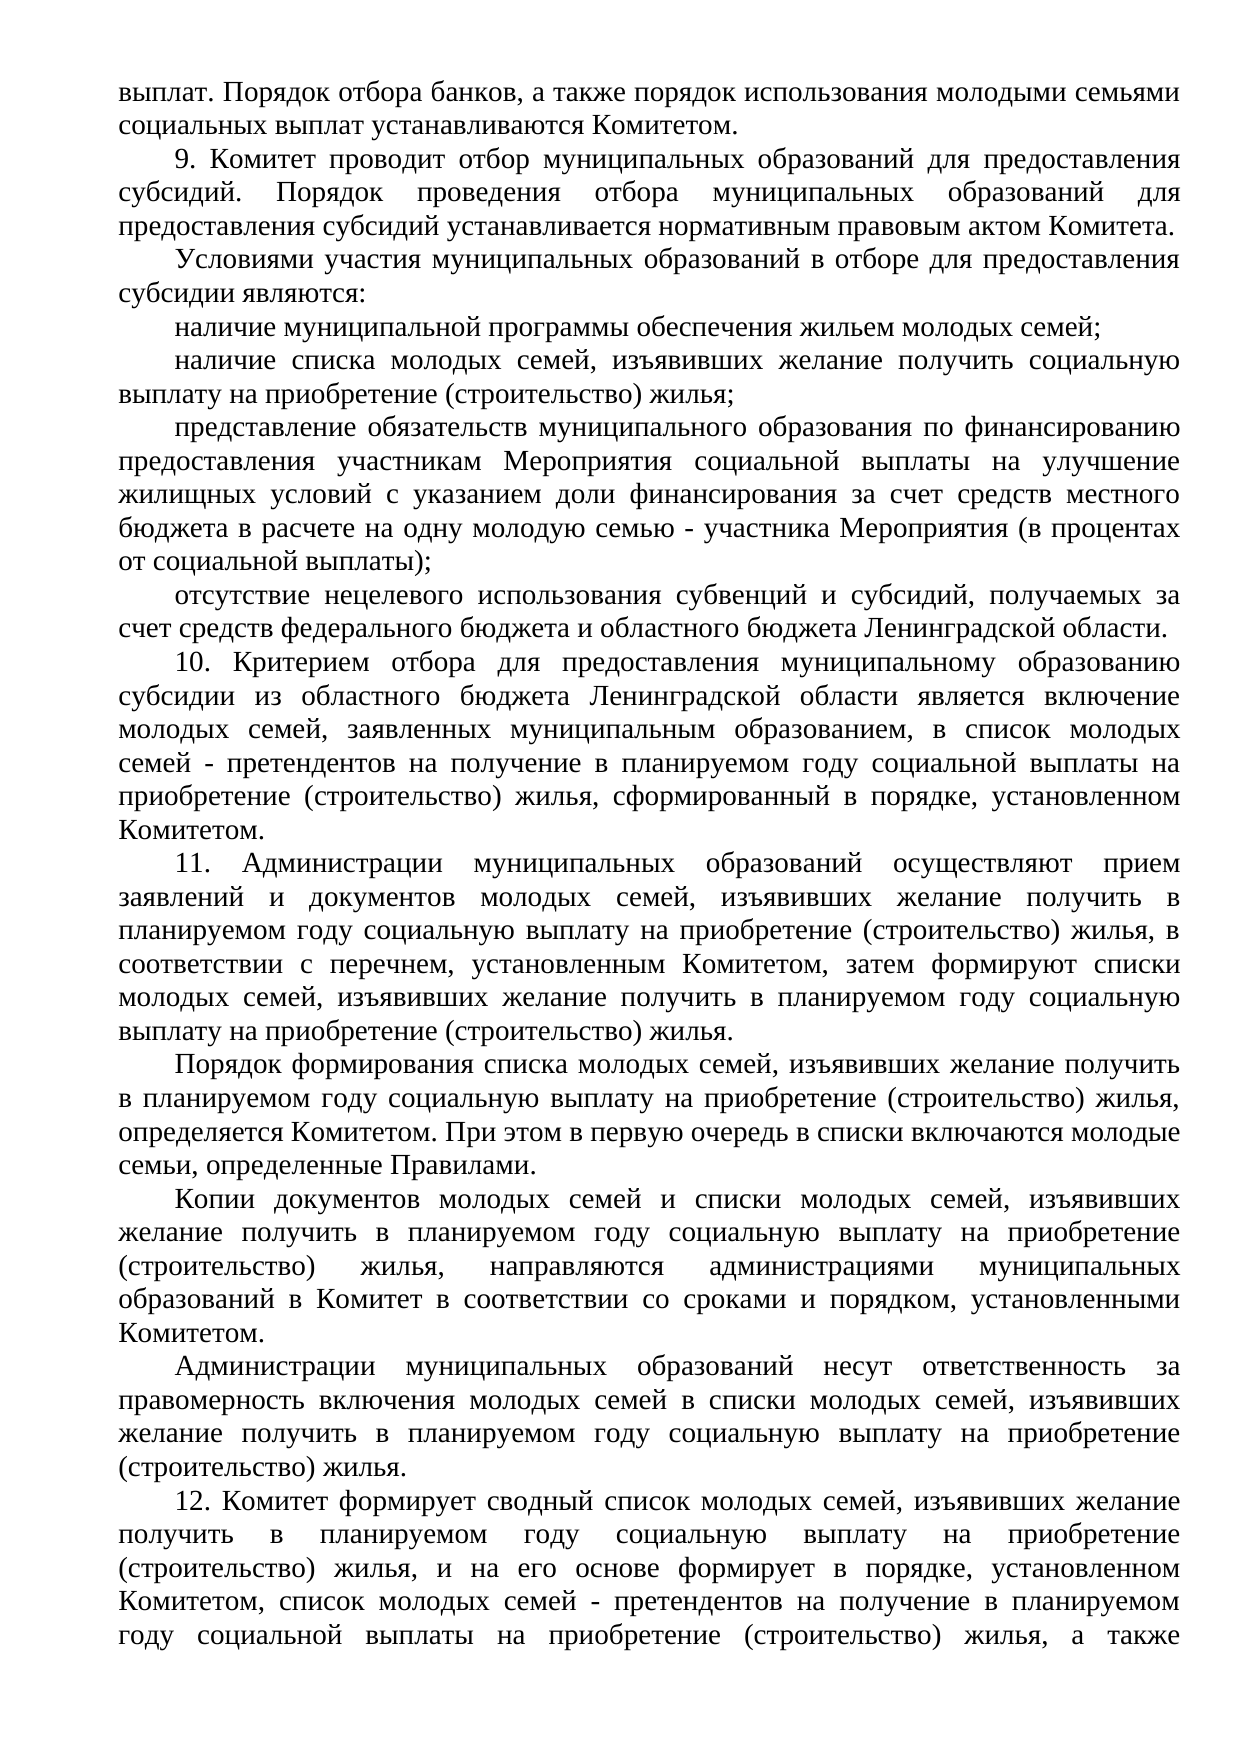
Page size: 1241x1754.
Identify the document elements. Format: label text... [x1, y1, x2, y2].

text отсутствие нецелевого использования субвенций и субсидий, получаемых за счет средств федерального бюджета и областного бюджета Ленинградской области. [118, 577, 1181, 644]
text 11. Администрации муниципальных образований осуществляют прием заявлений и документов молодых семей, изъявивших желание получить в планируемом году социальную выплату на приобретение (строительство) жилья, в соответствии с перечнем, установленным Комитетом, затем формируют списки молодых семей, изъявивших желание получить в планируемом году социальную выплату на приобретение (строительство) жилья. [118, 845, 1181, 1047]
text представление обязательств муниципального образования по финансированию предоставления участникам Мероприятия социальной выплаты на улучшение жилищных условий с указанием доли финансирования за счет средств местного бюджета в расчете на одну молодую семью - участника Мероприятия (в процентах от социальной выплаты); [118, 409, 1181, 577]
text наличие муниципальной программы обеспечения жильем молодых семей; [118, 309, 1181, 342]
text Порядок формирования списка молодых семей, изъявивших желание получить в планируемом году социальную выплату на приобретение (строительство) жилья, определяется Комитетом. При этом в первую очередь в списки включаются молодые семьи, определенные Правилами. [118, 1047, 1181, 1181]
text наличие списка молодых семей, изъявивших желание получить социальную выплату на приобретение (строительство) жилья; [118, 342, 1181, 409]
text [118, 74, 1181, 141]
text Копии документов молодых семей и списки молодых семей, изъявивших желание получить в планируемом году социальную выплату на приобретение (строительство) жилья, направляются администрациями муниципальных образований в Комитет в соответствии со сроками и порядком, установленными Комитетом. [118, 1181, 1181, 1348]
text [118, 1483, 1181, 1650]
text 10. Критерием отбора для предоставления муниципальному образованию субсидии из областного бюджета Ленинградской области является включение молодых семей, заявленных муниципальным образованием, в список молодых семей - претендентов на получение в планируемом году социальной выплаты на приобретение (строительство) жилья, сформированный в порядке, установленном Комитетом. [118, 644, 1181, 845]
text 9. Комитет проводит отбор муниципальных образований для предоставления субсидий. Порядок проведения отбора муниципальных образований для предоставления субсидий устанавливается нормативным правовым актом Комитета. [118, 141, 1181, 242]
text Условиями участия муниципальных образований в отборе для предоставления субсидии являются: [118, 242, 1181, 309]
text Администрации муниципальных образований несут ответственность за правомерность включения молодых семей в списки молодых семей, изъявивших желание получить в планируемом году социальную выплату на приобретение (строительство) жилья. [118, 1348, 1181, 1483]
